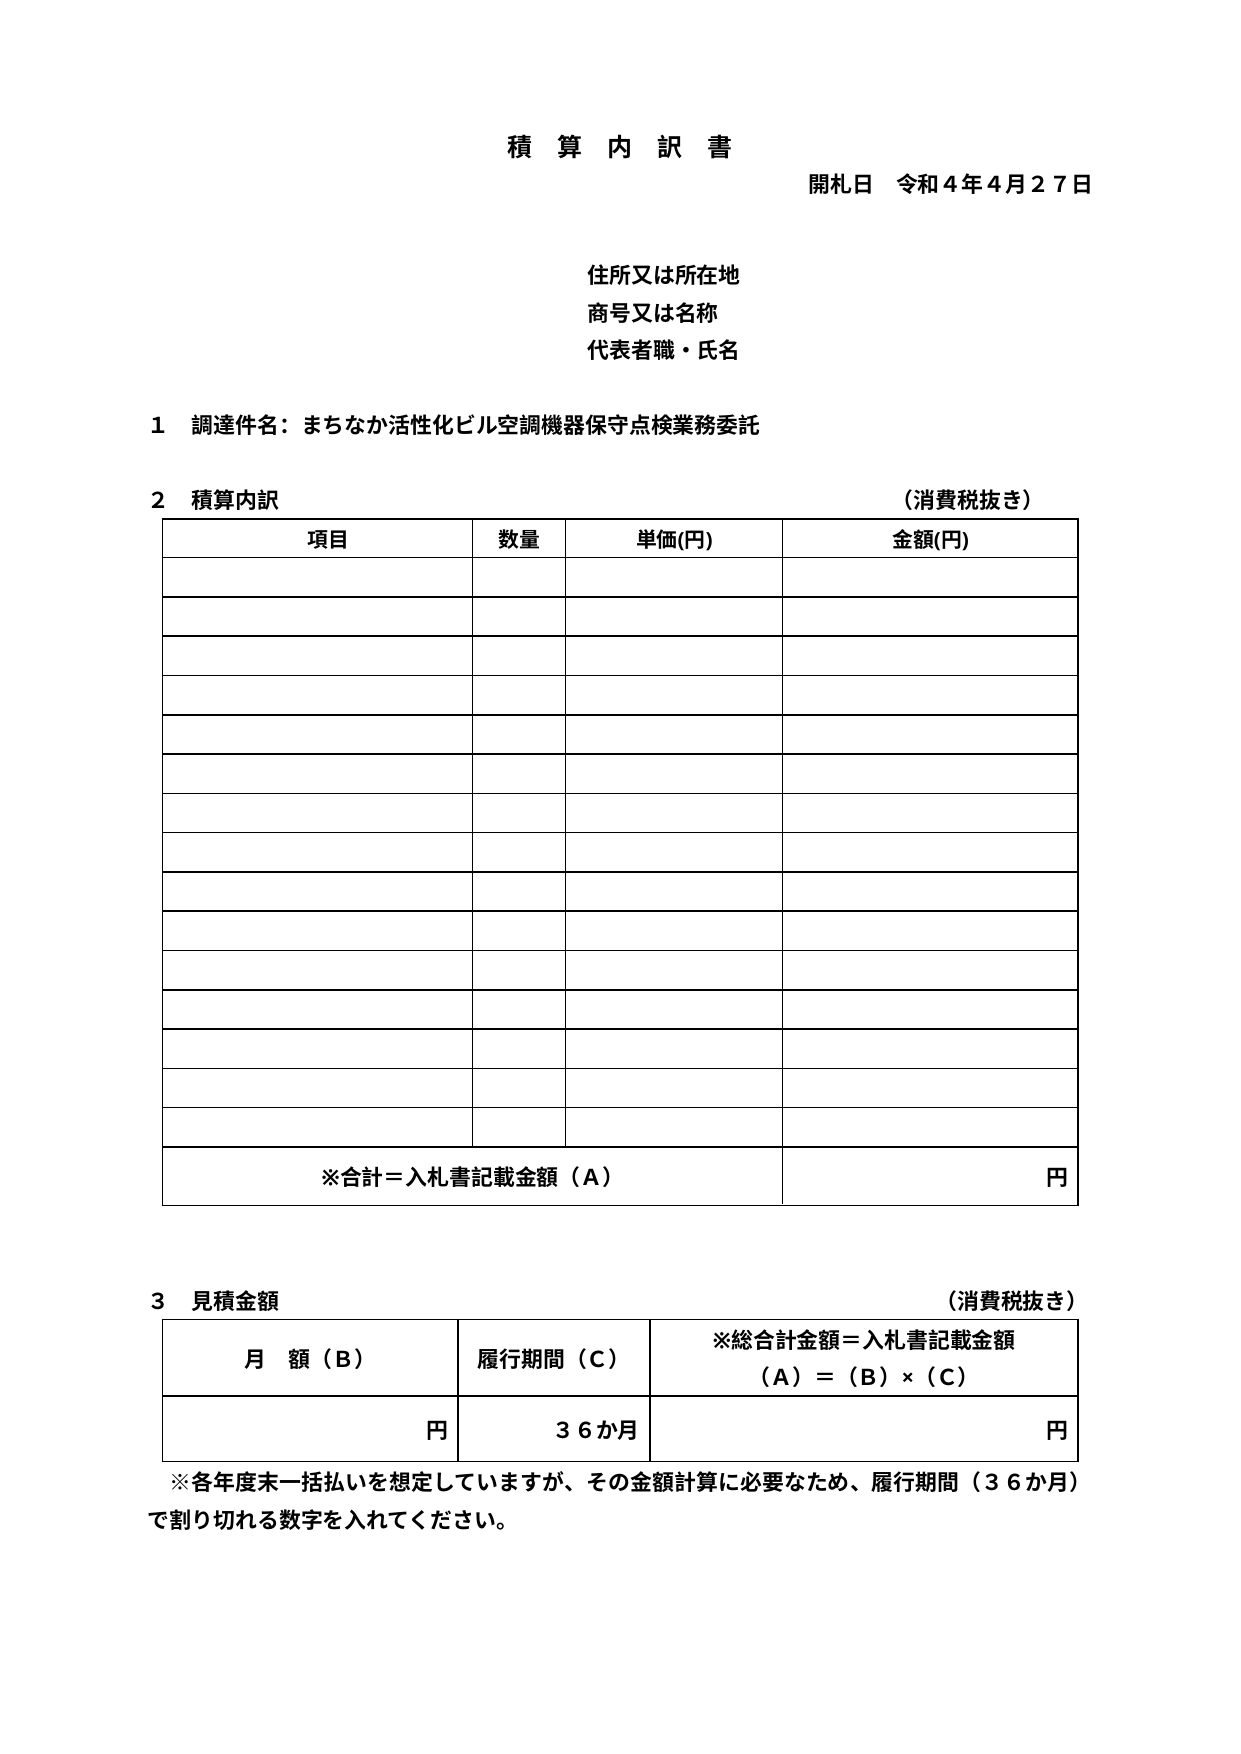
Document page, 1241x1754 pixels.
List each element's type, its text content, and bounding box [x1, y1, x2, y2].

table_cell [473, 1108, 565, 1146]
text １ 調達件名：まちなか活性化ビル空調機器保守点検業務委託 [148, 405, 1092, 443]
table_cell [163, 716, 472, 753]
table_cell [163, 912, 472, 949]
table_cell [473, 794, 565, 832]
table_cell [783, 676, 1077, 714]
table_cell [566, 637, 782, 675]
text 積 算 内 訳 書 [148, 127, 1092, 164]
table_cell [783, 912, 1077, 949]
table_cell 円 [783, 1148, 1077, 1204]
table_header 履行期間（Ｃ） [459, 1320, 649, 1395]
table_header 金額(円) [783, 520, 1077, 557]
table_cell [163, 598, 472, 635]
table_cell [783, 1069, 1077, 1107]
table_cell [473, 951, 565, 989]
table_cell [566, 833, 782, 871]
table_cell [163, 873, 472, 910]
table_cell [566, 598, 782, 635]
table_cell [566, 951, 782, 989]
table_cell [473, 598, 565, 635]
table_cell [566, 991, 782, 1028]
table_cell [566, 716, 782, 753]
table_cell [163, 833, 472, 871]
table_cell [783, 991, 1077, 1028]
table_cell [163, 991, 472, 1028]
table_cell [783, 755, 1077, 792]
table_cell [163, 1108, 472, 1146]
table_cell [783, 794, 1077, 832]
table_cell [783, 833, 1077, 871]
table_cell 円 [163, 1397, 457, 1461]
table_cell [566, 755, 782, 792]
table_cell [163, 951, 472, 989]
table_cell [473, 716, 565, 753]
table_cell ３６か月 [459, 1397, 649, 1461]
table_cell [566, 1030, 782, 1067]
table_cell [163, 1069, 472, 1107]
table_cell [566, 558, 782, 596]
table_cell [566, 1069, 782, 1107]
table_header ※総合計金額＝入札書記載金額 （Ａ）＝（Ｂ）×（Ｃ） [651, 1320, 1077, 1395]
table_cell [473, 755, 565, 792]
table_header 単価(円) [566, 520, 782, 557]
text 住所又は所在地 [82, 255, 1092, 293]
table_cell [783, 558, 1077, 596]
table_cell [566, 873, 782, 910]
table_cell [783, 1030, 1077, 1067]
table_cell [163, 637, 472, 675]
table_header 月 額（Ｂ） [163, 1320, 457, 1395]
table_cell [473, 833, 565, 871]
text 商号又は名称 [82, 293, 1092, 330]
table_cell [473, 912, 565, 949]
table_cell [566, 1108, 782, 1146]
text 代表者職・氏名 [82, 330, 1092, 368]
table_cell [163, 755, 472, 792]
table_cell [473, 991, 565, 1028]
table_cell [473, 637, 565, 675]
table_cell [473, 1069, 565, 1107]
table_cell [783, 951, 1077, 989]
table_cell [163, 794, 472, 832]
table_cell [473, 1030, 565, 1067]
table_cell [163, 558, 472, 596]
table_cell [783, 598, 1077, 635]
table_cell [783, 1108, 1077, 1146]
text ３ 見積金額 （消費税抜き） [148, 1281, 1092, 1318]
text 開札日 令和４年４月２７日 [82, 164, 1092, 202]
table_cell [163, 1030, 472, 1067]
table_cell 円 [651, 1397, 1077, 1461]
table_header 数量 [473, 520, 565, 557]
table_cell [473, 558, 565, 596]
table_cell [783, 637, 1077, 675]
table_cell [566, 676, 782, 714]
table_cell [783, 716, 1077, 753]
text ２ 積算内訳 （消費税抜き） [148, 480, 1092, 518]
table_cell [473, 873, 565, 910]
table_cell [566, 912, 782, 949]
text ※各年度末一括払いを想定していますが、その金額計算に必要なため、履行期間（３６か月）で割り切れる数字を入れてください。 [148, 1462, 1092, 1537]
table_header 項目 [163, 520, 472, 557]
table_cell [566, 794, 782, 832]
table_cell [473, 676, 565, 714]
table_cell ※合計＝入札書記載金額（Ａ） [163, 1148, 782, 1204]
table_cell [783, 873, 1077, 910]
table_cell [163, 676, 472, 714]
